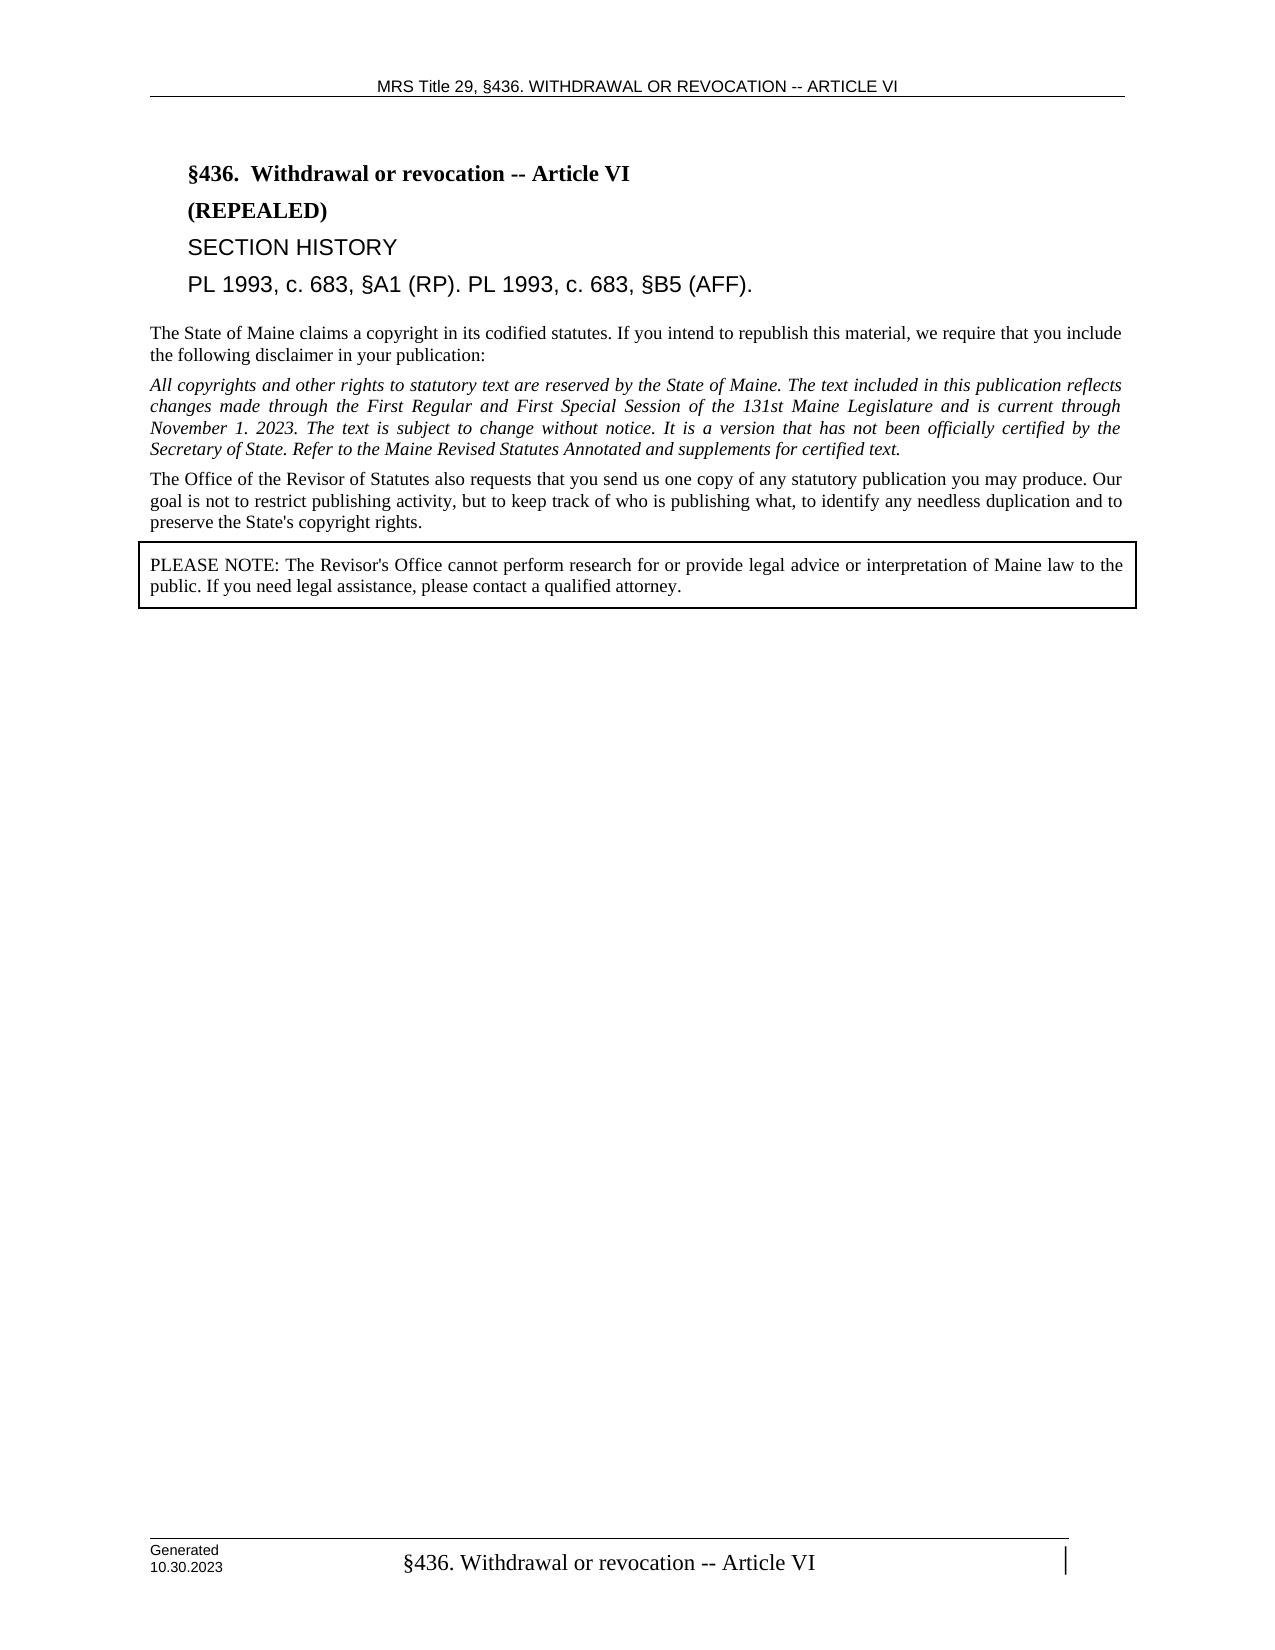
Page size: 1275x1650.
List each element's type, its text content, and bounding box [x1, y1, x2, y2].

text PL 1993, c. 683, §A1 (RP). PL 1993, c. 683, §B5 (AFF). [187, 271, 1125, 297]
text The State of Maine claims a copyright in its codified statutes. If you intend to republish this material, we require that you include the following disclaimer in your publication: [150, 322, 1125, 365]
text The Office of the Revisor of Statutes also requests that you send us one copy of any statutory publication you may produce. Our goal is not to restrict publishing activity, but to keep track of who is publishing what, to identify any needless duplication and to preserve the State's copyright rights. [150, 468, 1125, 533]
text SECTION HISTORY [187, 234, 1125, 260]
text PLEASE NOTE: The Revisor's Office cannot perform research for or provide legal advice or interpretation of Maine law to the public. If you need legal assistance, please contact a qualified attorney. [140, 543, 1135, 607]
text (REPEALED) [187, 197, 1125, 223]
text §436. Withdrawal or revocation -- Article VI [187, 160, 1125, 187]
text All copyrights and other rights to statutory text are reserved by the State of Maine. The text included in this publication reflects changes made through the First Regular and First Special Session of the 131st Maine Legislature and is current through November 1. 2023 . The text is subject to change without notice. It is a version that has not been officially certified by the Secretary of State. Refer to the Maine Revised Statutes Annotated and supplements for certified text. [150, 373, 1125, 460]
